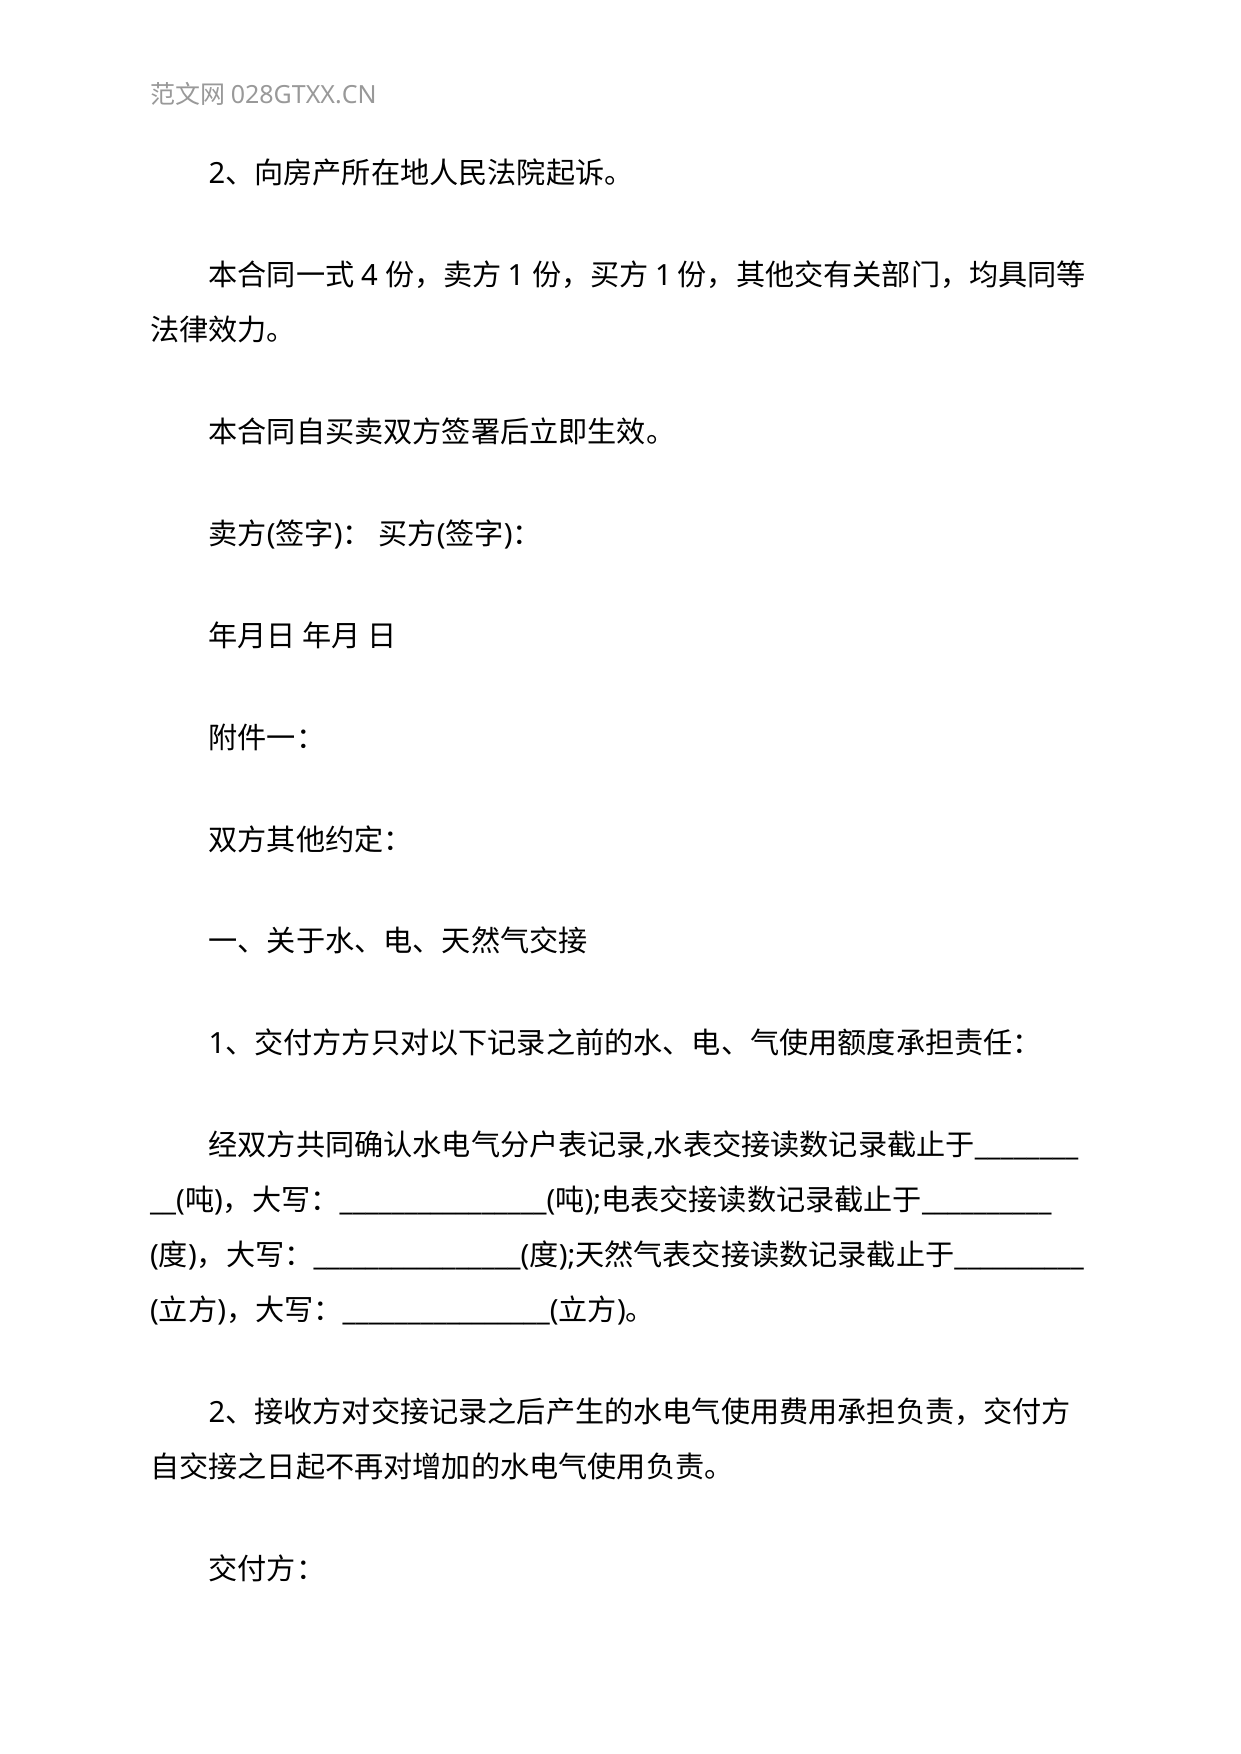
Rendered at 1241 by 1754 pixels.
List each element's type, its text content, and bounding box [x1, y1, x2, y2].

text 本合同自买卖双方签署后立即生效。 [150, 409, 1090, 451]
text 附件一： [150, 714, 1090, 757]
text 卖方(签字)： 买方(签字)： [150, 511, 1090, 553]
text 年月日 年月 日 [150, 612, 1090, 655]
text 交付方： [150, 1545, 1090, 1588]
text 双方其他约定： [150, 816, 1090, 858]
text 2、接收方对交接记录之后产生的水电气使用费用承担负责，交付方自交接之日起不再对增加的水电气使用负责。 [150, 1388, 1090, 1486]
text 一、关于水、电、天然气交接 [150, 918, 1090, 960]
text 1、交付方方只对以下记录之前的水、电、气使用额度承担责任： [150, 1019, 1090, 1062]
text 本合同一式 4 份，卖方1 份，买方 1份，其他交有关部门，均具同等法律效力。 [150, 252, 1090, 349]
text 经双方共同确认水电气分户表记录,水表交接读数记录截止于__________(吨)，大写：________________(吨);电表交接读数记录截止于__________(度)，大写：________________(度);天然气表交接读数记录截止于__________(立方)，大写：________________(立方)。 [150, 1122, 1090, 1329]
text 2、向房产所在地人民法院起诉。 [150, 150, 1090, 192]
